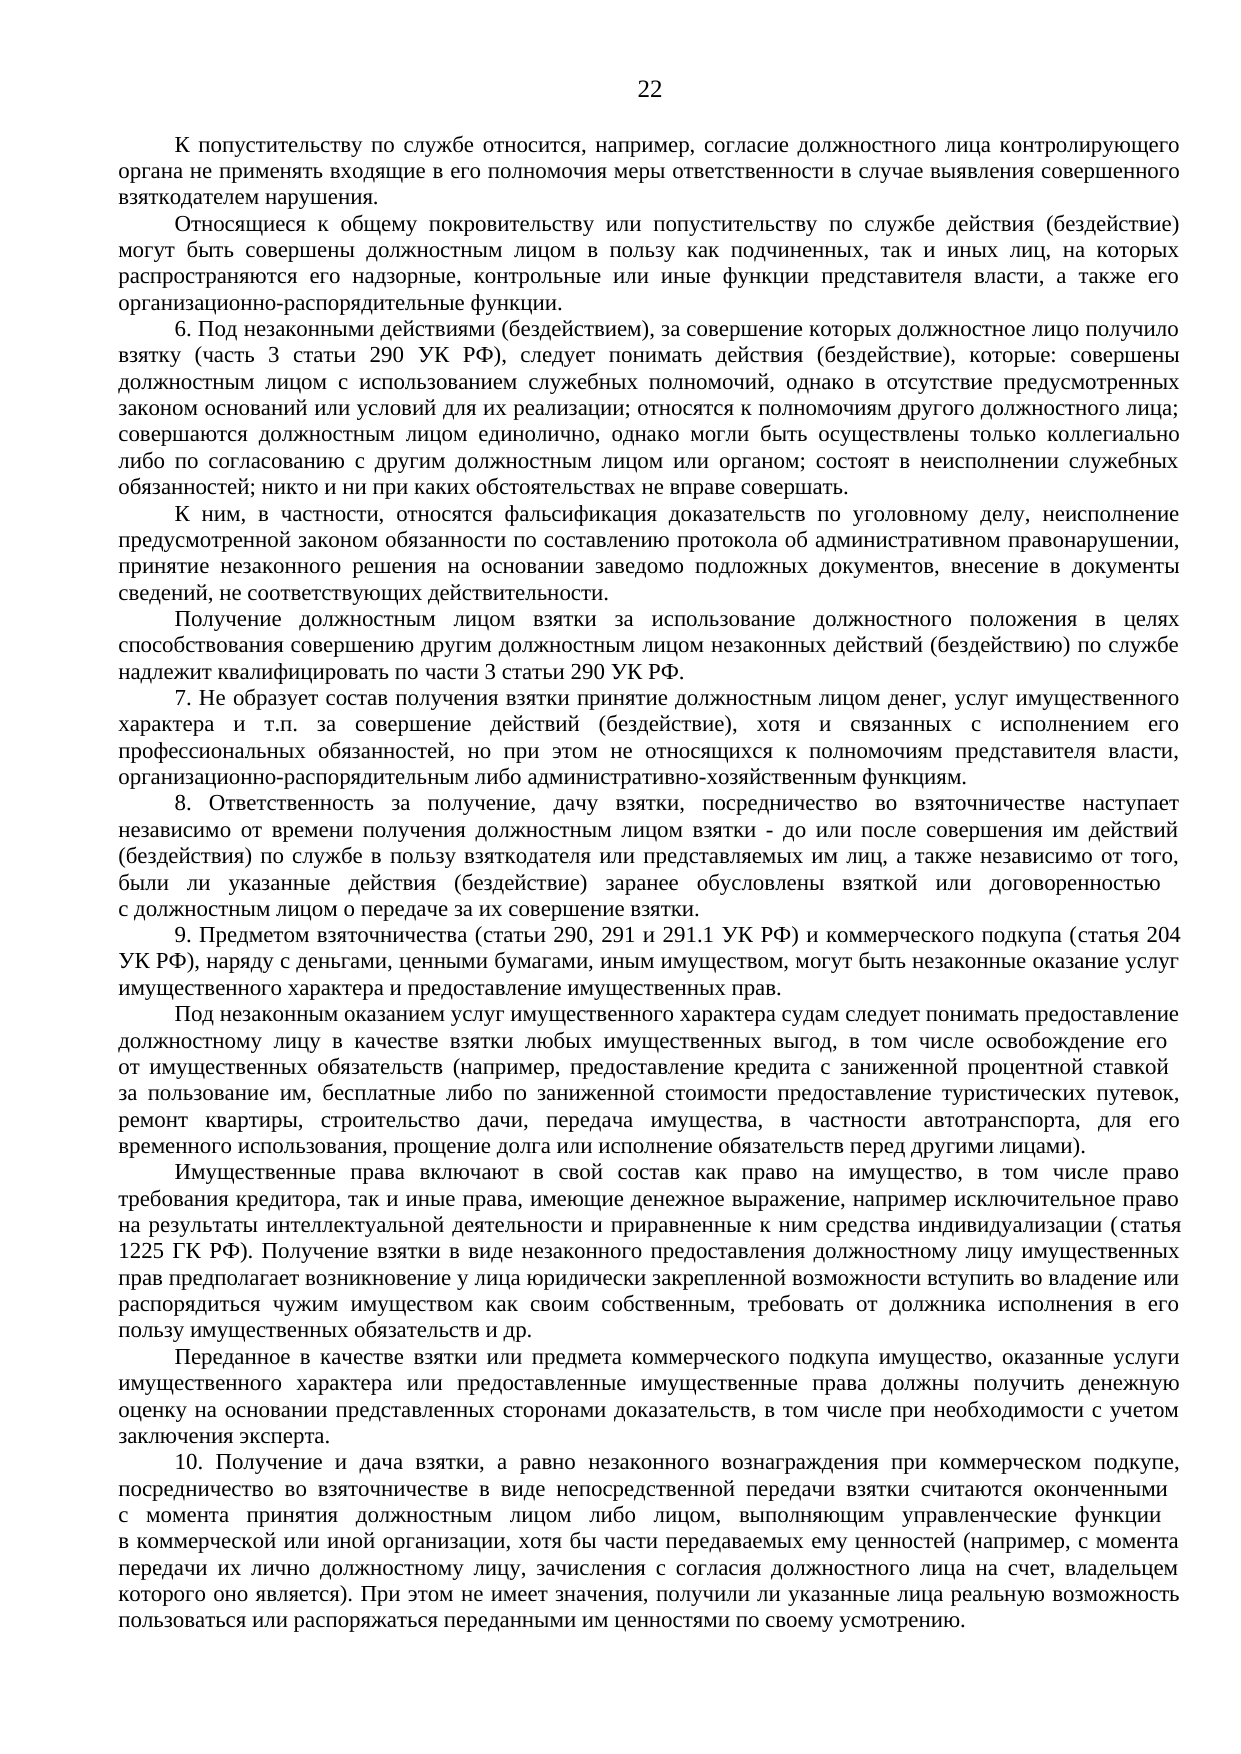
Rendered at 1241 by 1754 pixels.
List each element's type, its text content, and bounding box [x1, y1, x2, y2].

text 8. Ответственность за получение, дачу взятки, посредничество во взяточничестве наступает независимо от времени получения должностным лицом взятки - до или после совершения им действий (бездействия) по службе в пользу взяткодателя или представляемых им лиц, а также независимо от того, были ли указанные действия (бездействие) заранее обусловлены взяткой или договоренностью с должностным лицом о передаче за их совершение взятки. [118, 789, 1181, 921]
text К попустительству по службе относится, например, согласие должностного лица контролирующего органа не применять входящие в его полномочия меры ответственности в случае выявления совершенного взяткодателем нарушения. [118, 131, 1181, 210]
text 7. Не образует состав получения взятки принятие должностным лицом денег, услуг имущественного характера и т.п. за совершение действий (бездействие), хотя и связанных с исполнением его профессиональных обязанностей, но при этом не относящихся к полномочиям представителя власти, организационно-распорядительным либо административно-хозяйственным функциям. [118, 684, 1181, 789]
text 6. Под незаконными действиями (бездействием), за совершение которых должностное лицо получило взятку (часть 3 статьи 290 УК РФ), следует понимать действия (бездействие), которые: совершены должностным лицом с использованием служебных полномочий, однако в отсутствие предусмотренных законом оснований или условий для их реализации; относятся к полномочиям другого должностного лица; совершаются должностным лицом единолично, однако могли быть осуществлены только коллегиально либо по согласованию с другим должностным лицом или органом; состоят в неисполнении служебных обязанностей; никто и ни при каких обстоятельствах не вправе совершать. [118, 315, 1181, 499]
text К ним, в частности, относятся фальсификация доказательств по уголовному делу, неисполнение предусмотренной законом обязанности по составлению протокола об административном правонарушении, принятие незаконного решения на основании заведомо подложных документов, внесение в документы сведений, не соответствующих действительности. [118, 499, 1181, 605]
text 9. Предметом взяточничества (статьи 290, 291 и 291.1 УК РФ) и коммерческого подкупа (статья 204 УК РФ), наряду с деньгами, ценными бумагами, иным имуществом, могут быть незаконные оказание услуг имущественного характера и предоставление имущественных прав. [118, 921, 1181, 1000]
text Относящиеся к общему покровительству или попустительству по службе действия (бездействие) могут быть совершены должностным лицом в пользу как подчиненных, так и иных лиц, на которых распространяются его надзорные, контрольные или иные функции представителя власти, а также его организационно-распорядительные функции. [118, 210, 1181, 315]
text Под незаконным оказанием услуг имущественного характера судам следует понимать предоставление должностному лицу в качестве взятки любых имущественных выгод, в том числе освобождение его от имущественных обязательств (например, предоставление кредита с заниженной процентной ставкой за пользование им, бесплатные либо по заниженной стоимости предоставление туристических путевок, ремонт квартиры, строительство дачи, передача имущества, в частности автотранспорта, для его временного использования, прощение долга или исполнение обязательств перед другими лицами). [118, 1000, 1181, 1158]
text 10. Получение и дача взятки, а равно незаконного вознаграждения при коммерческом подкупе, посредничество во взяточничестве в виде непосредственной передачи взятки считаются оконченными с момента принятия должностным лицом либо лицом, выполняющим управленческие функции в коммерческой или иной организации, хотя бы части передаваемых ему ценностей (например, с момента передачи их лично должностному лицу, зачисления с согласия должностного лица на счет, владельцем которого оно является). При этом не имеет значения, получили ли указанные лица реальную возможность пользоваться или распоряжаться переданными им ценностями по своему усмотрению. [118, 1448, 1181, 1633]
text Имущественные права включают в свой состав как право на имущество, в том числе право требования кредитора, так и иные права, имеющие денежное выражение, например исключительное право на результаты интеллектуальной деятельности и приравненные к ним средства индивидуализации (статья 1225 ГК РФ). Получение взятки в виде незаконного предоставления должностному лицу имущественных прав предполагает возникновение у лица юридически закрепленной возможности вступить во владение или распорядиться чужим имуществом как своим собственным, требовать от должника исполнения в его пользу имущественных обязательств и др. [118, 1158, 1181, 1343]
text Переданное в качестве взятки или предмета коммерческого подкупа имущество, оказанные услуги имущественного характера или предоставленные имущественные права должны получить денежную оценку на основании представленных сторонами доказательств, в том числе при необходимости с учетом заключения эксперта. [118, 1343, 1181, 1448]
text Получение должностным лицом взятки за использование должностного положения в целях способствования совершению другим должностным лицом незаконных действий (бездействию) по службе надлежит квалифицировать по части 3 статьи 290 УК РФ. [118, 605, 1181, 684]
